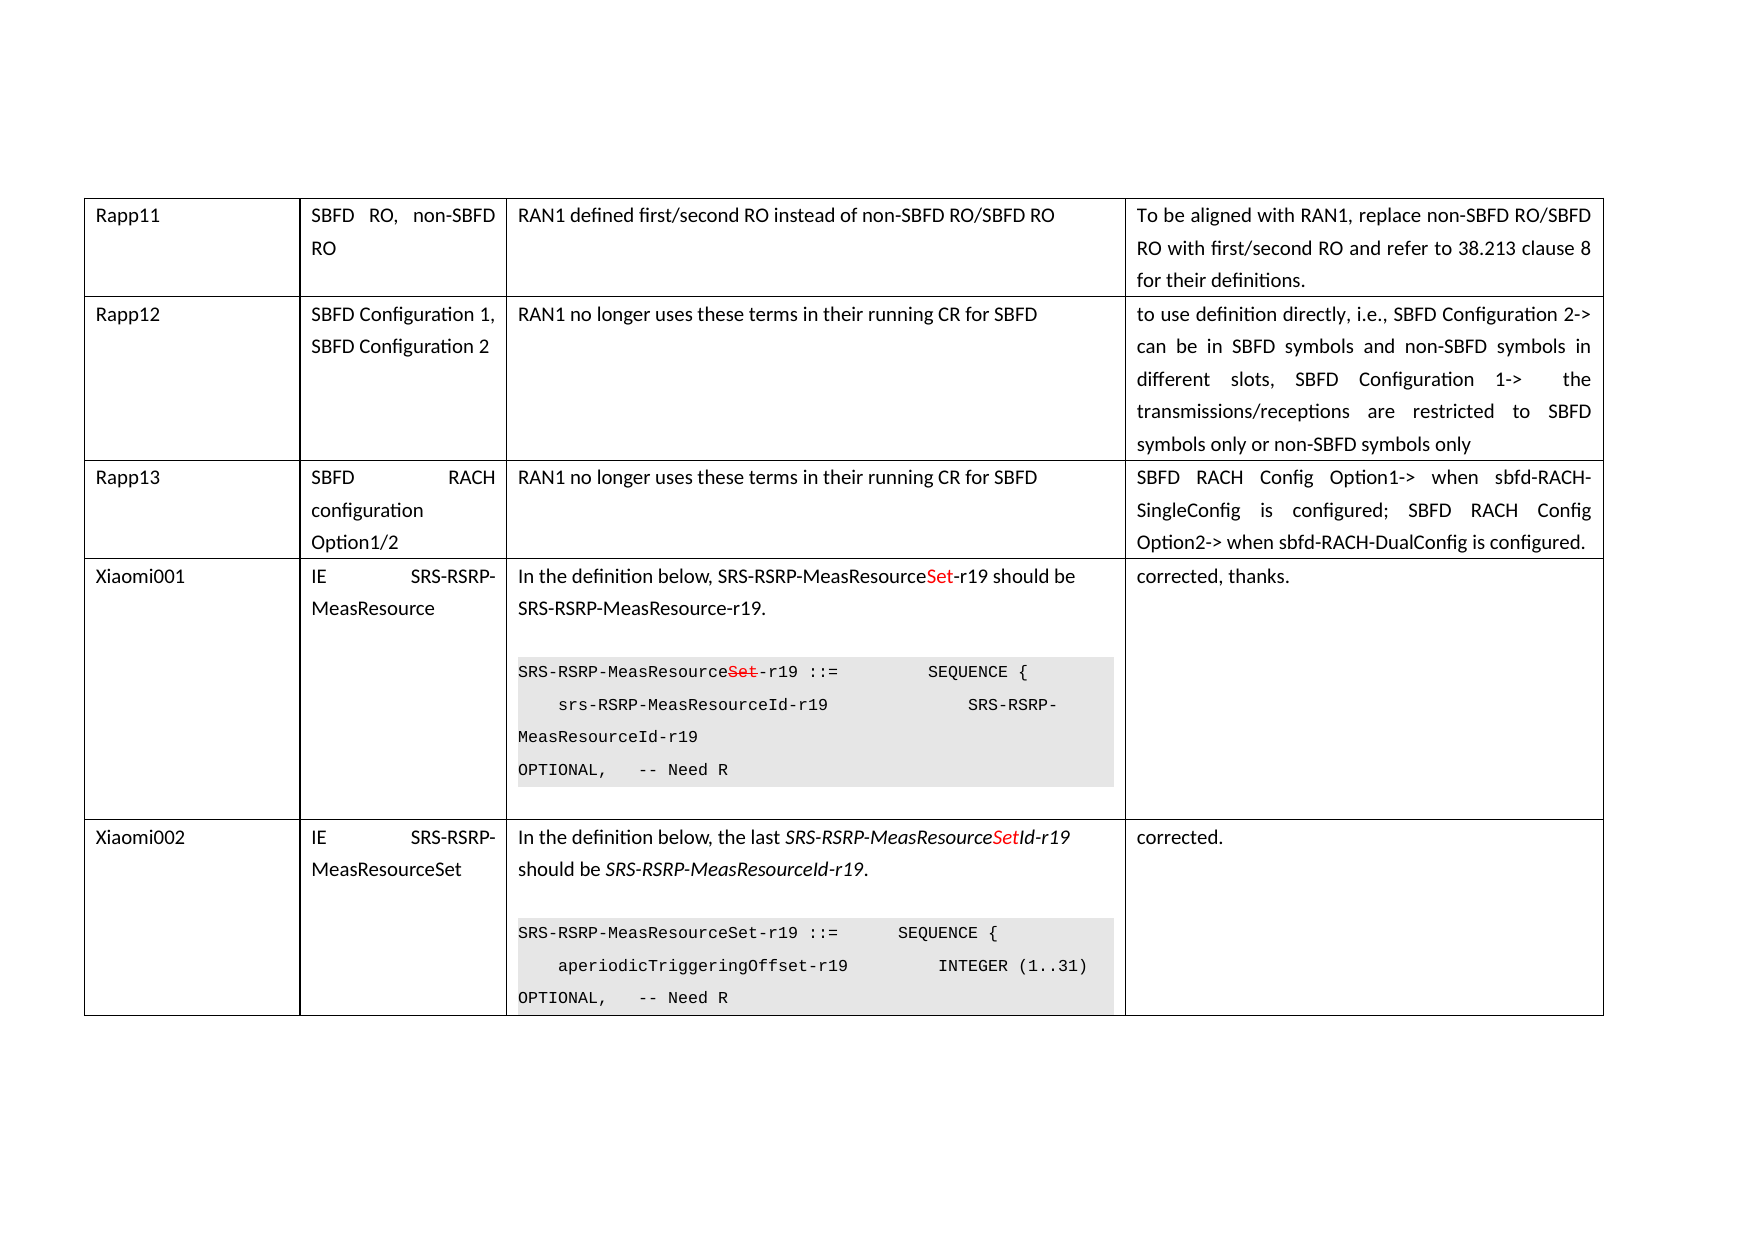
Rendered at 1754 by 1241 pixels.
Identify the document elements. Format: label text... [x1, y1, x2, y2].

table_cell SBFD RO, non-SBFD RO [301, 199, 506, 296]
table_cell SBFD RACH configuration Option1/2 [301, 461, 506, 558]
table_cell RAN1 no longer uses these terms in their running CR for SBFD [507, 297, 1125, 460]
table_cell SBFD RACH Config Option1-> when sbfd-RACH-SingleConfig is configured; SBFD RACH Config Option2-> when sbfd-RACH-DualConfig is configured. [1126, 461, 1603, 558]
table_cell SBFD Configuration 1, SBFD Configuration 2 [301, 297, 506, 460]
table_cell Rapp11 [85, 199, 299, 296]
table_cell Xiaomi002 [85, 820, 299, 1015]
table_cell RAN1 defined first/second RO instead of non-SBFD RO/SBFD RO [507, 199, 1125, 296]
table_cell IE SRS-RSRP-MeasResource [301, 559, 506, 819]
table_cell Rapp13 [85, 461, 299, 558]
table_cell RAN1 no longer uses these terms in their running CR for SBFD [507, 461, 1125, 558]
table_cell Xiaomi001 [85, 559, 299, 819]
table_cell Rapp12 [85, 297, 299, 460]
table_cell corrected, thanks. [1126, 559, 1603, 819]
table_cell In the definition below, SRS-RSRP-MeasResourceSet-r19 should be SRS-RSRP-MeasResource-r19. SRS-RSRP-MeasResourceSet-r19 ::= SEQUENCE { srs-RSRP-MeasResourceId-r19 SRS-RSRP-MeasResourceId-r19 OPTIONAL, -- Need R [507, 559, 1125, 819]
table_cell to use definition directly, i.e., SBFD Configuration 2-> can be in SBFD symbols and non-SBFD symbols in different slots, SBFD Configuration 1-> the transmissions/receptions are restricted to SBFD symbols only or non-SBFD symbols only [1126, 297, 1603, 460]
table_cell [301, 820, 506, 1015]
table_cell To be aligned with RAN1, replace non-SBFD RO/SBFD RO with first/second RO and refer to 38.213 clause 8 for their definitions. [1126, 199, 1603, 296]
table_cell corrected. [1126, 820, 1603, 1015]
